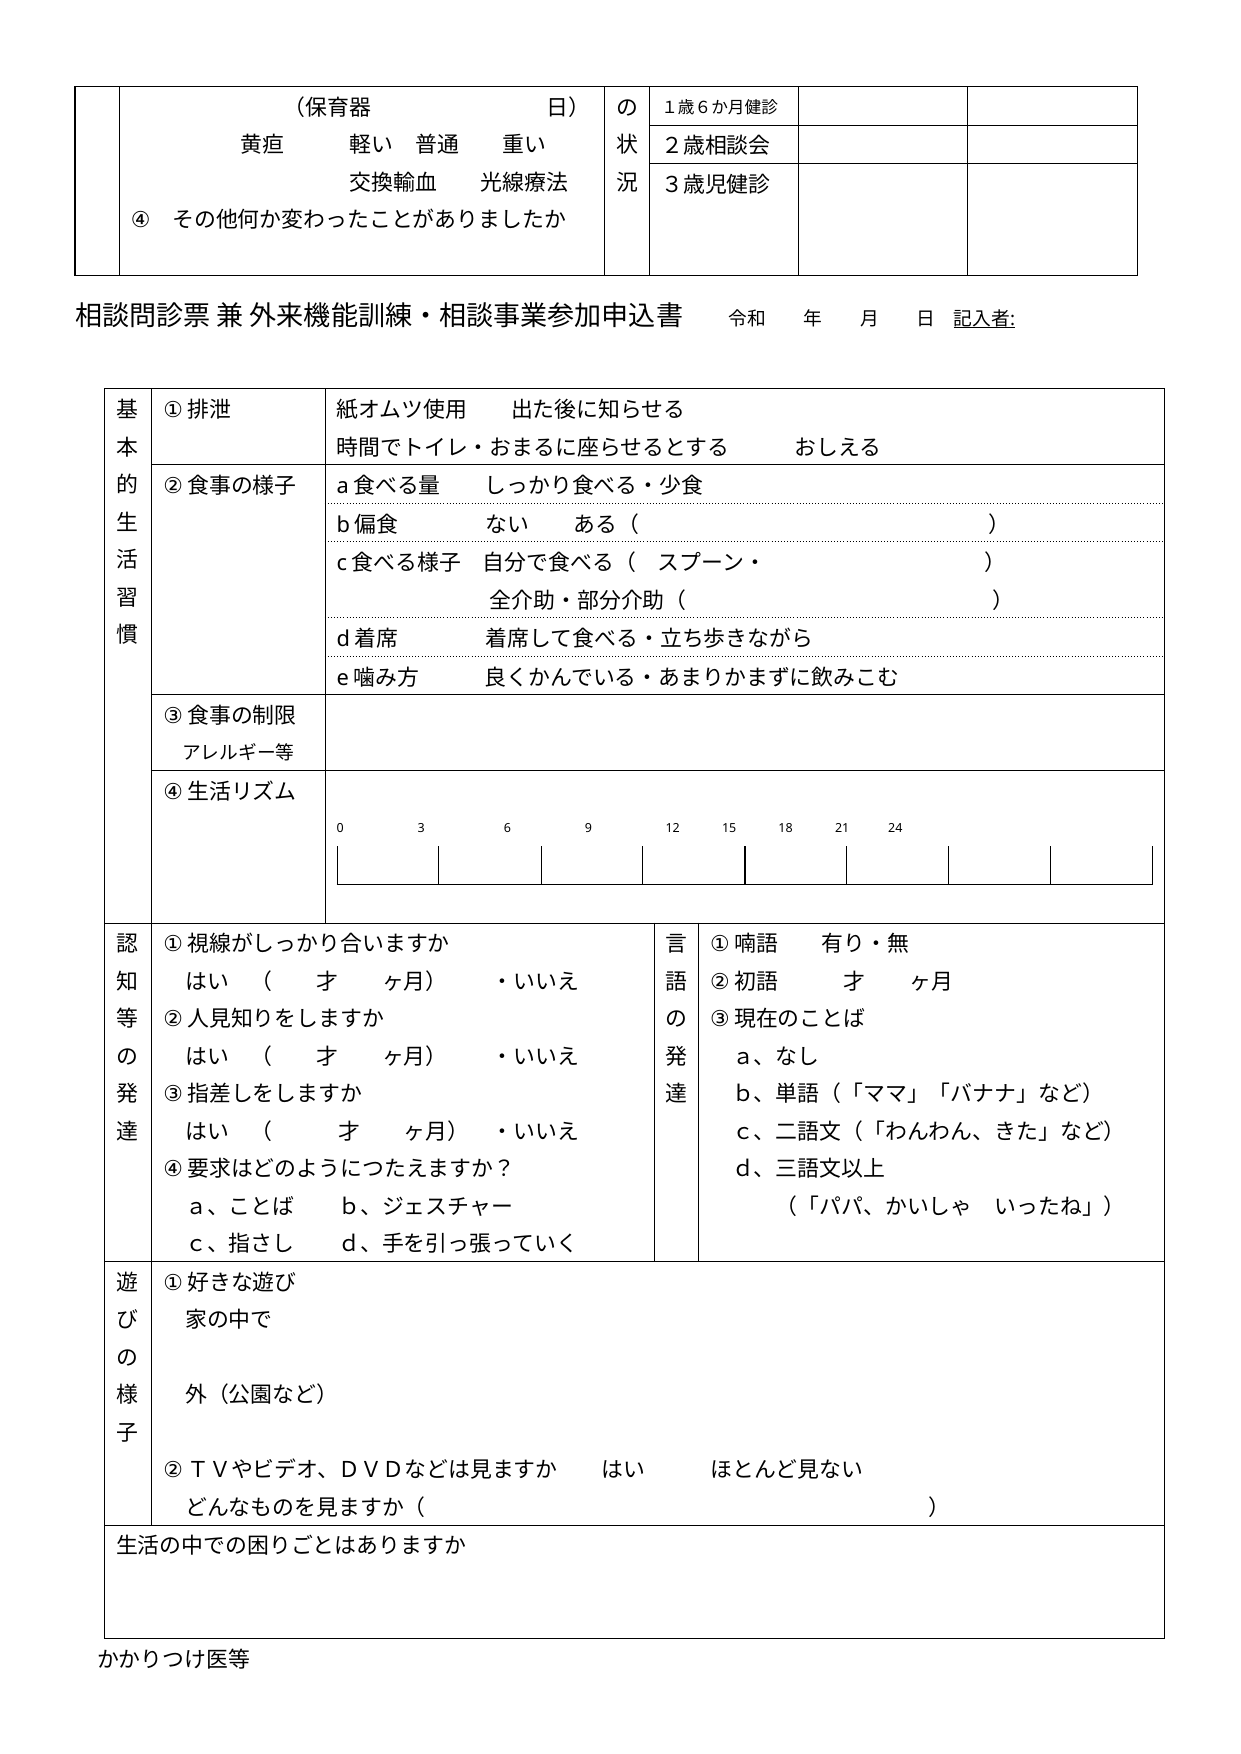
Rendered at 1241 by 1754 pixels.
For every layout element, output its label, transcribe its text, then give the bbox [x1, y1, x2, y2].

table_header ①排泄 [152, 389, 325, 464]
table_cell ２歳相談会 [650, 126, 798, 163]
table_cell [968, 87, 1137, 124]
table_header 紙オムツ使用 出た後に知らせる 時間でトイレ・おまるに座らせるとする おしえる [326, 389, 1164, 464]
table_cell 言語の発達 [655, 924, 698, 1261]
table_cell [799, 164, 967, 274]
table_cell ③食事の制限 アレルギー等 [152, 695, 325, 770]
table_cell d着席 着席して食べる・立ち歩きながら [326, 617, 1164, 656]
table_cell b偏食 ない ある（ ） [326, 503, 1164, 541]
table_cell 認知等の発達 [105, 924, 151, 1261]
table_header 基本的生活習慣 [105, 389, 151, 922]
table_cell 生活の中での困りごとはありますか [105, 1526, 1164, 1638]
text かかりつけ医等 [75, 1639, 1165, 1677]
table_cell [326, 695, 1164, 770]
table_cell ３歳児健診 [650, 164, 798, 274]
table_cell [799, 126, 967, 163]
table_cell c食べる様子 自分で食べる（ スプーン・ ） 全介助・部分介助（ ） [326, 541, 1164, 617]
table_cell ①視線がしっかり合いますか はい （ 才 ヶ月） ・いいえ ②人見知りをしますか はい （ 才 ヶ月） ・いいえ ③指差しをしますか はい （ 才 ヶ月） ・いいえ ④要求はどのようにつたえますか？ ａ、ことば ｂ、ジェスチャー ｃ、指さし ｄ、手を引っ張っていく [152, 924, 654, 1261]
table_cell e噛み方 良くかんでいる・あまりかまずに飲みこむ [326, 656, 1164, 694]
table_cell 遊びの様子 [105, 1262, 151, 1524]
table_cell ④生活リズム [152, 771, 325, 922]
table_cell [968, 126, 1137, 163]
table_cell ①喃語 有り・無 ②初語 才 ヶ月 ③現在のことば ａ、なし ｂ、単語（「ママ」「バナナ」など） ｃ、二語文（「わんわん、きた」など） ｄ、三語文以上 （「パパ、かいしゃ いったね」） [699, 924, 1164, 1261]
table_cell [799, 87, 967, 124]
table_cell ②食事の様子 [152, 465, 325, 694]
table_cell ①好きな遊び 家の中で 外（公園など） ②ＴＶやビデオ、ＤＶＤなどは見ますか はい ほとんど見ない どんなものを見ますか（ ） [152, 1262, 1164, 1524]
table_cell a食べる量 しっかり食べる・少食 [326, 465, 1164, 503]
text 相談問診票 兼 外来機能訓練・相談事業参加申込書 令和 年 月 日 記入者: [75, 276, 1165, 351]
table_cell １歳６か月健診 [650, 87, 798, 124]
table_cell [968, 164, 1137, 274]
table_cell 0 3 6 9 12 15 18 21 24 [326, 771, 1164, 922]
